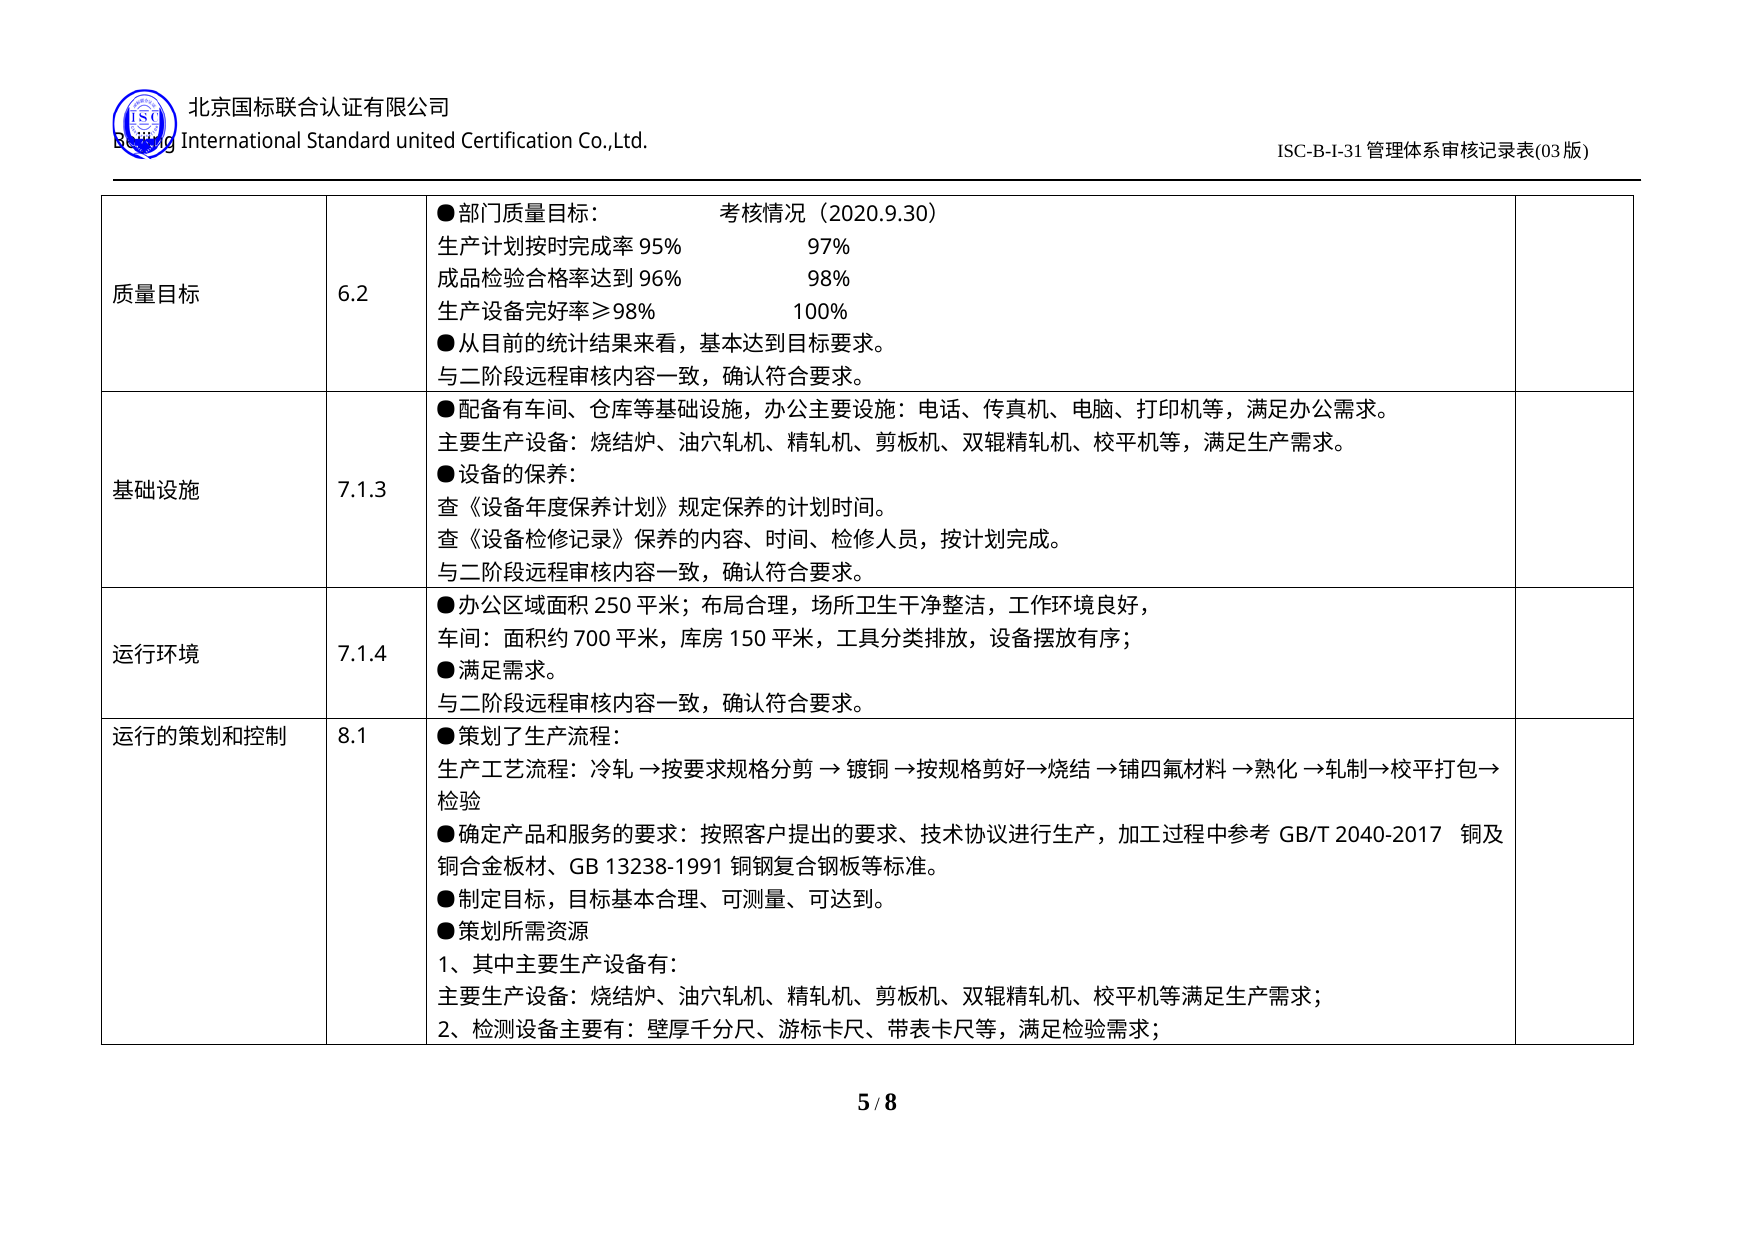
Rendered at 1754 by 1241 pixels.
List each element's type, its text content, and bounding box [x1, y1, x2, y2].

table_cell 7.1.4 [327, 588, 426, 718]
table_cell 质量目标 [102, 196, 326, 391]
table_cell [1516, 196, 1633, 391]
table_cell 6.2 [327, 196, 426, 391]
table_cell 基础设施 [102, 392, 326, 587]
table_cell 运行的策划和控制 [102, 719, 326, 1044]
table_cell 8.1 [327, 719, 426, 1044]
table_cell 办公区域面积250平米；布局合理，场所卫生干净整洁，工作环境良好， 车间：面积约700平米，库房150平米，工具分类排放，设备摆放有序； 满足需求。 与二阶段远程审核内容一致，确认符合要求。 [427, 588, 1515, 718]
table_cell 7.1.3 [327, 392, 426, 587]
picture [112, 89, 180, 158]
table_cell [1516, 719, 1633, 1044]
table_cell 部门质量目标： 考核情况（2020.9.30） 生产计划按时完成率95% 97% 成品检验合格率达到96% 98% 生产设备完好率≥98% 100% 从目前的统计结果来看，基本达到目标要求。 与二阶段远程审核内容一致，确认符合要求。 [427, 196, 1515, 391]
table_cell 运行环境 [102, 588, 326, 718]
table_cell [1516, 588, 1633, 718]
table_cell [1516, 392, 1633, 587]
table_cell 配备有车间、仓库等基础设施，办公主要设施：电话、传真机、电脑、打印机等，满足办公需求。 主要生产设备：烧结炉、油穴轧机、精轧机、剪板机、双辊精轧机、校平机等，满足生产需求。 设备的保养： 查《设备年度保养计划》规定保养的计划时间。 查《设备检修记录》保养的内容、时间、检修人员，按计划完成。 与二阶段远程审核内容一致，确认符合要求。 [427, 392, 1515, 587]
